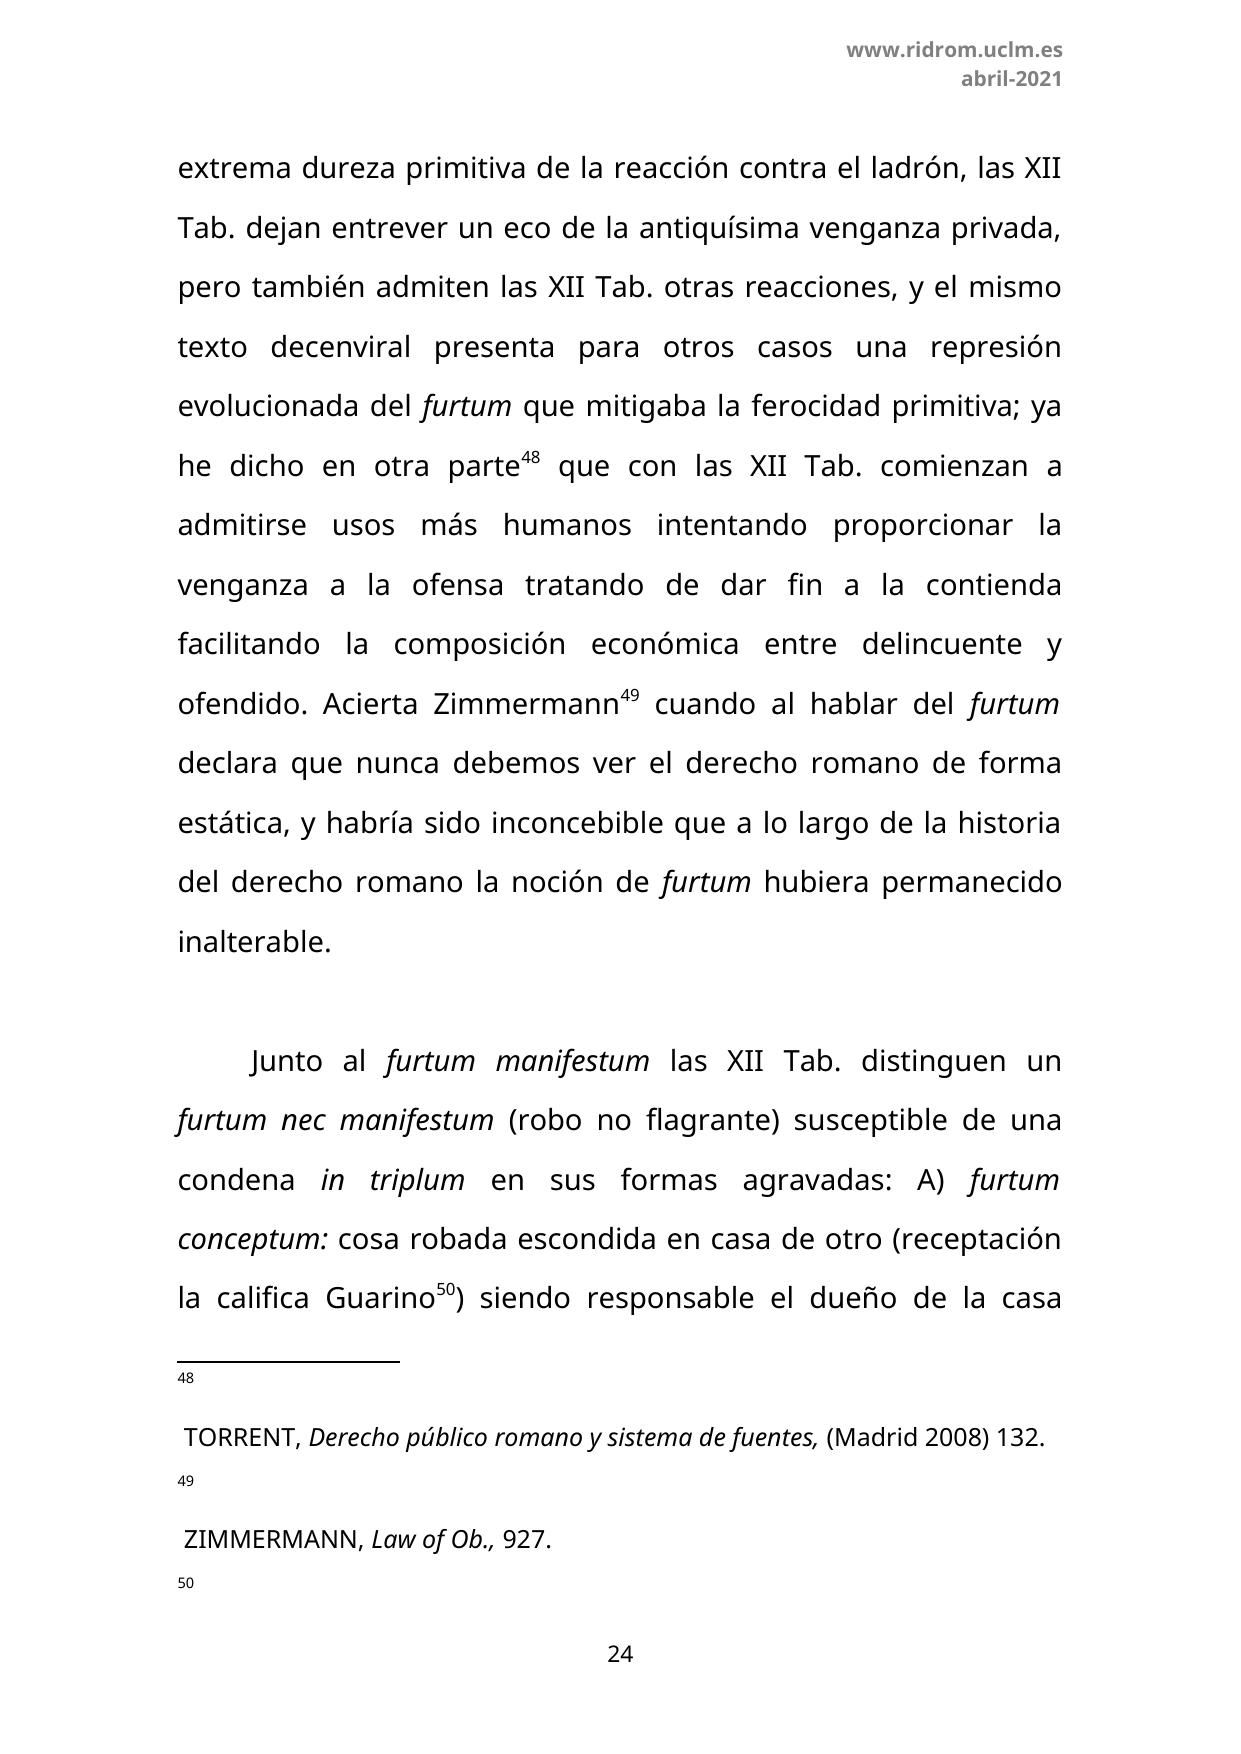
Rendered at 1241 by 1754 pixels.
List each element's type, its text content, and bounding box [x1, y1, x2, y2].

text Originariamente el furtum, como dice Guarino, era el acto ilícito consistente en la sustracción voluntaria pero no violenta de una cosa mueble (esclavos, animales, cosas inanimadas) a su detentador aunque no fuese propietario del bien. En los texos muchas veces se identifica el furtum con la contrectatio de modo que desde antiguo frente a este acto arbitrario la conciencia social se orientó en el sentido que el robado pudiese reaccionar y recuperar la res furtiva del ladrón o de quien la hubiese recibido del ladrón que en los casos más graves: furtum manifestum, ladrón cogido in fraganti mientras estaba robando, las XII Tab. establecían que la víctima podía matarlo inmediatamente si el robo se producía de noche (si nox) o el ladrón se defendía con armas (si te telo defendit), o en su lugar ejercer sobre él la manus iniectio y llevarlo esposado ante el magistrado para que éste ordenase la addictio en favor de la víctima que lo tenía in mancipio con la facultad de venderlo como esclavo (venditio trans Tiberim) si durante tres mercados consecutivos ninguno se ofrecía para rescatarlo. En esta extrema dureza primitiva de la reacción contra el ladrón, las XII Tab. dejan entrever un eco de la antiquísima venganza privada, pero también admiten las XII Tab. otras reacciones, y el mismo texto decenviral presenta para otros casos una represión evolucionada del furtum que mitigaba la ferocidad primitiva; ya he dicho en otra parte que con las XII Tab. comienzan a admitirse usos más humanos intentando proporcionar la venganza a la ofensa tratando de dar fin a la contienda facilitando la composición económica entre delincuente y ofendido. Acierta Zimmermann cuando al hablar del furtum declara que nunca debemos ver el derecho romano de forma estática, y habría sido inconcebible que a lo largo de la historia del derecho romano la noción de furtum hubiera permanecido inalterable. [177, 148, 1063, 961]
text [177, 1040, 1063, 1317]
